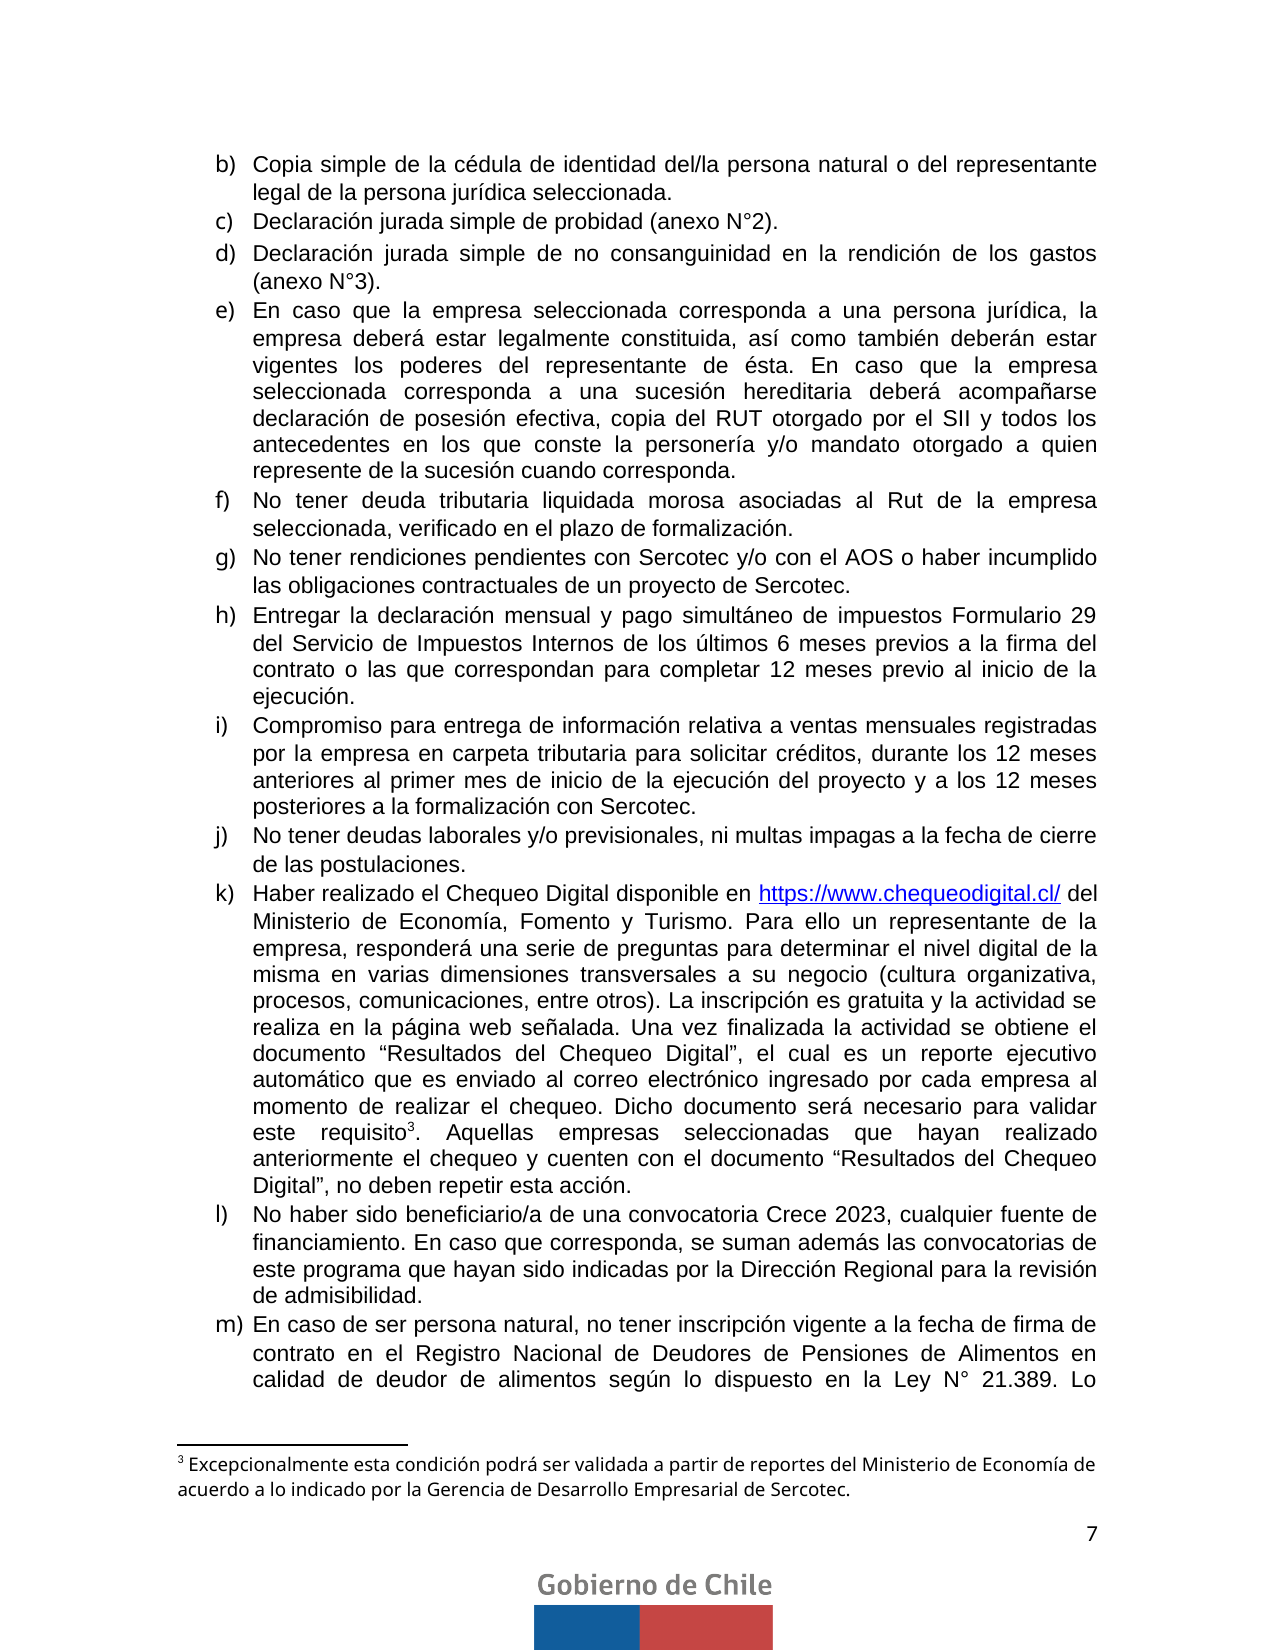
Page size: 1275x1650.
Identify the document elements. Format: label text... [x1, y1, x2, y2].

list Entregar la declaración mensual y pago simultáneo de impuestos Formulario 29 del Servicio de Impuestos Internos de los últimos 6 meses previos a la firma del contrato o las que correspondan para completar 12 meses previo al inicio de la ejecución. [215, 599, 1098, 709]
list Haber realizado el Chequeo Digital disponible en https://www.chequeodigital.cl/ del Ministerio de Economía, Fomento y Turismo. Para ello un representante de la empresa, responderá una serie de preguntas para determinar el nivel digital de la misma en varias dimensiones transversales a su negocio (cultura organizativa, procesos, comunicaciones, entre otros). La inscripción es gratuita y la actividad se realiza en la página web señalada. Una vez finalizada la actividad se obtiene el documento “Resultados del Chequeo Digital”, el cual es un reporte ejecutivo automático que es enviado al correo electrónico ingresado por cada empresa al momento de realizar el chequeo. Dicho documento será necesario para validar este requisito. Aquellas empresas seleccionadas que hayan realizado anteriormente el chequeo y cuenten con el documento “Resultados del Chequeo Digital”, no deben repetir esta acción. [215, 877, 1098, 1198]
list En caso que la empresa seleccionada corresponda a una persona jurídica, la empresa deberá estar legalmente constituida, así como también deberán estar vigentes los poderes del representante de ésta. En caso que la empresa seleccionada corresponda a una sucesión hereditaria deberá acompañarse declaración de posesión efectiva, copia del RUT otorgado por el SII y todos los antecedentes en los que conste la personería y/o mandato otorgado a quien represente de la sucesión cuando corresponda. [215, 294, 1098, 483]
list Declaración jurada simple de no consanguinidad en la rendición de los gastos (anexo N°3). [215, 237, 1098, 294]
picture [532, 1560, 774, 1650]
list No tener deudas laborales y/o previsionales, ni multas impagas a la fecha de cierre de las postulaciones. [215, 819, 1098, 877]
list Compromiso para entrega de información relativa a ventas mensuales registradas por la empresa en carpeta tributaria para solicitar créditos, durante los 12 meses anteriores al primer mes de inicio de la ejecución del proyecto y a los 12 meses posteriores a la formalización con Sercotec. [215, 709, 1098, 819]
list No haber sido beneficiario/a de una convocatoria Crece 2023, cualquier fuente de financiamiento. En caso que corresponda, se suman además las convocatorias de este programa que hayan sido indicadas por la Dirección Regional para la revisión de admisibilidad. [215, 1198, 1098, 1308]
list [215, 1308, 1098, 1392]
list Declaración jurada simple de probidad (anexo N°2). [215, 205, 1098, 237]
list No tener deuda tributaria liquidada morosa asociadas al Rut de la empresa seleccionada, verificado en el plazo de formalización. [215, 483, 1098, 541]
list No tener rendiciones pendientes con Sercotec y/o con el AOS o haber incumplido las obligaciones contractuales de un proyecto de Sercotec. [215, 541, 1098, 599]
list Copia simple de la cédula de identidad del/la persona natural o del representante legal de la persona jurídica seleccionada. [215, 148, 1098, 205]
